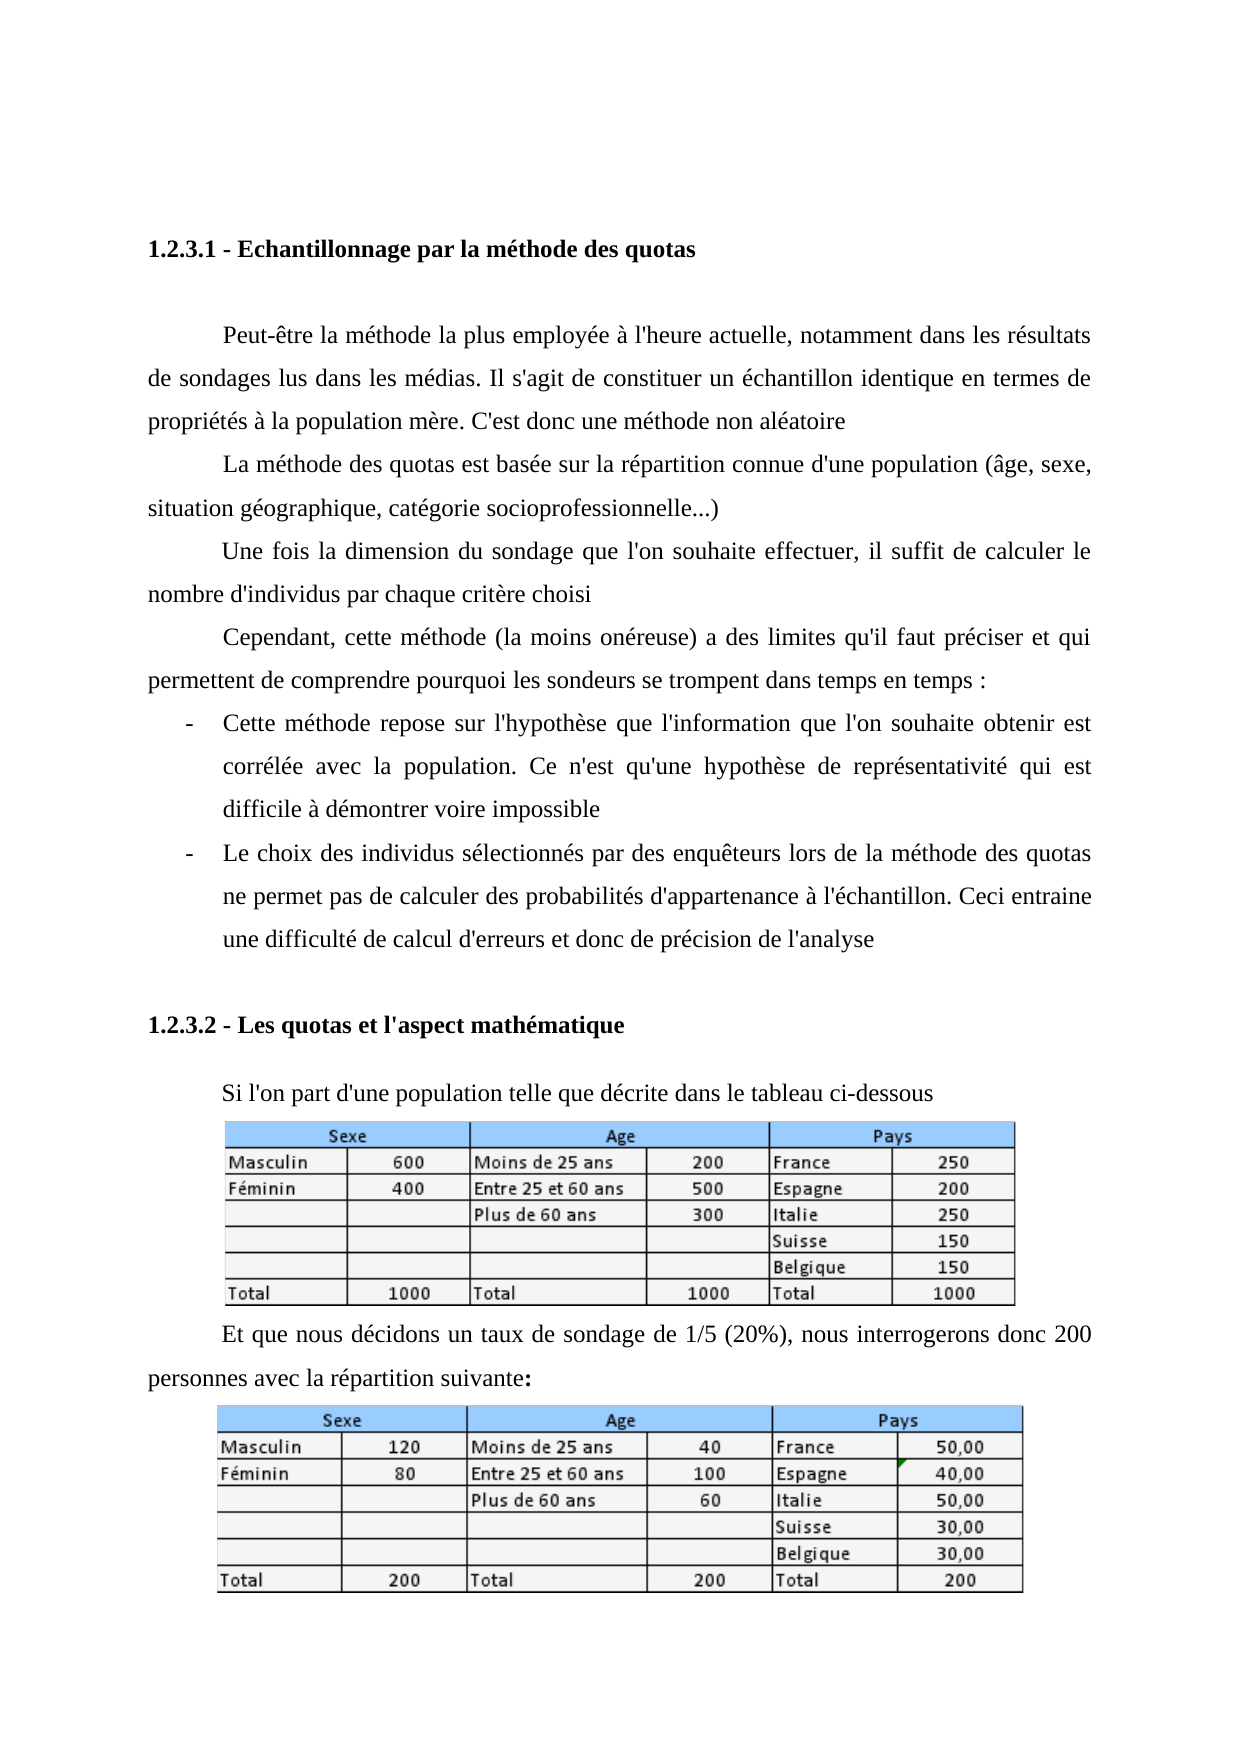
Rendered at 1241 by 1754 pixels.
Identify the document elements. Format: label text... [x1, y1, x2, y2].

text Et que nous décidons un taux de sondage de 1/5 (20%), nous interrogerons donc 200 personnes avec la répartition suivante: [148, 1319, 1092, 1391]
text 1.2.3.1 - Echantillonnage par la méthode des quotas [148, 234, 1092, 263]
text Peut-être la méthode la plus employée à l'heure actuelle, notamment dans les résultats de sondages lus dans les médias. Il s'agit de constituer un échantillon identique en termes de propriétés à la population mère. C'est donc une méthode non aléatoire [148, 320, 1092, 435]
list Cette méthode repose sur l'hypothèse que l'information que l'on souhaite obtenir est corrélée avec la population. Ce n'est qu'une hypothèse de représentativité qui est difficile à démontrer voire impossible [185, 708, 1092, 823]
text La méthode des quotas est basée sur la répartition connue d'une population (âge, sexe, situation géographique, catégorie socioprofessionnelle...) [148, 449, 1092, 521]
text Une fois la dimension du sondage que l'on souhaite effectuer, il suffit de calculer le nombre d'individus par chaque critère choisi [148, 536, 1092, 608]
picture [217, 1405, 1024, 1593]
text Cependant, cette méthode (la moins onéreuse) a des limites qu'il faut préciser et qui permettent de comprendre pourquoi les sondeurs se trompent dans temps en temps : [148, 622, 1092, 694]
list Le choix des individus sélectionnés par des enquêteurs lors de la méthode des quotas ne permet pas de calculer des probabilités d'appartenance à l'échantillon. Ceci entraine une difficulté de calcul d'erreurs et donc de précision de l'analyse [185, 838, 1092, 953]
text Si l'on part d'une population telle que décrite dans le tableau ci-dessous [148, 1078, 1092, 1107]
picture [224, 1121, 1016, 1306]
text 1.2.3.2 - Les quotas et l'aspect mathématique [148, 1010, 1092, 1039]
